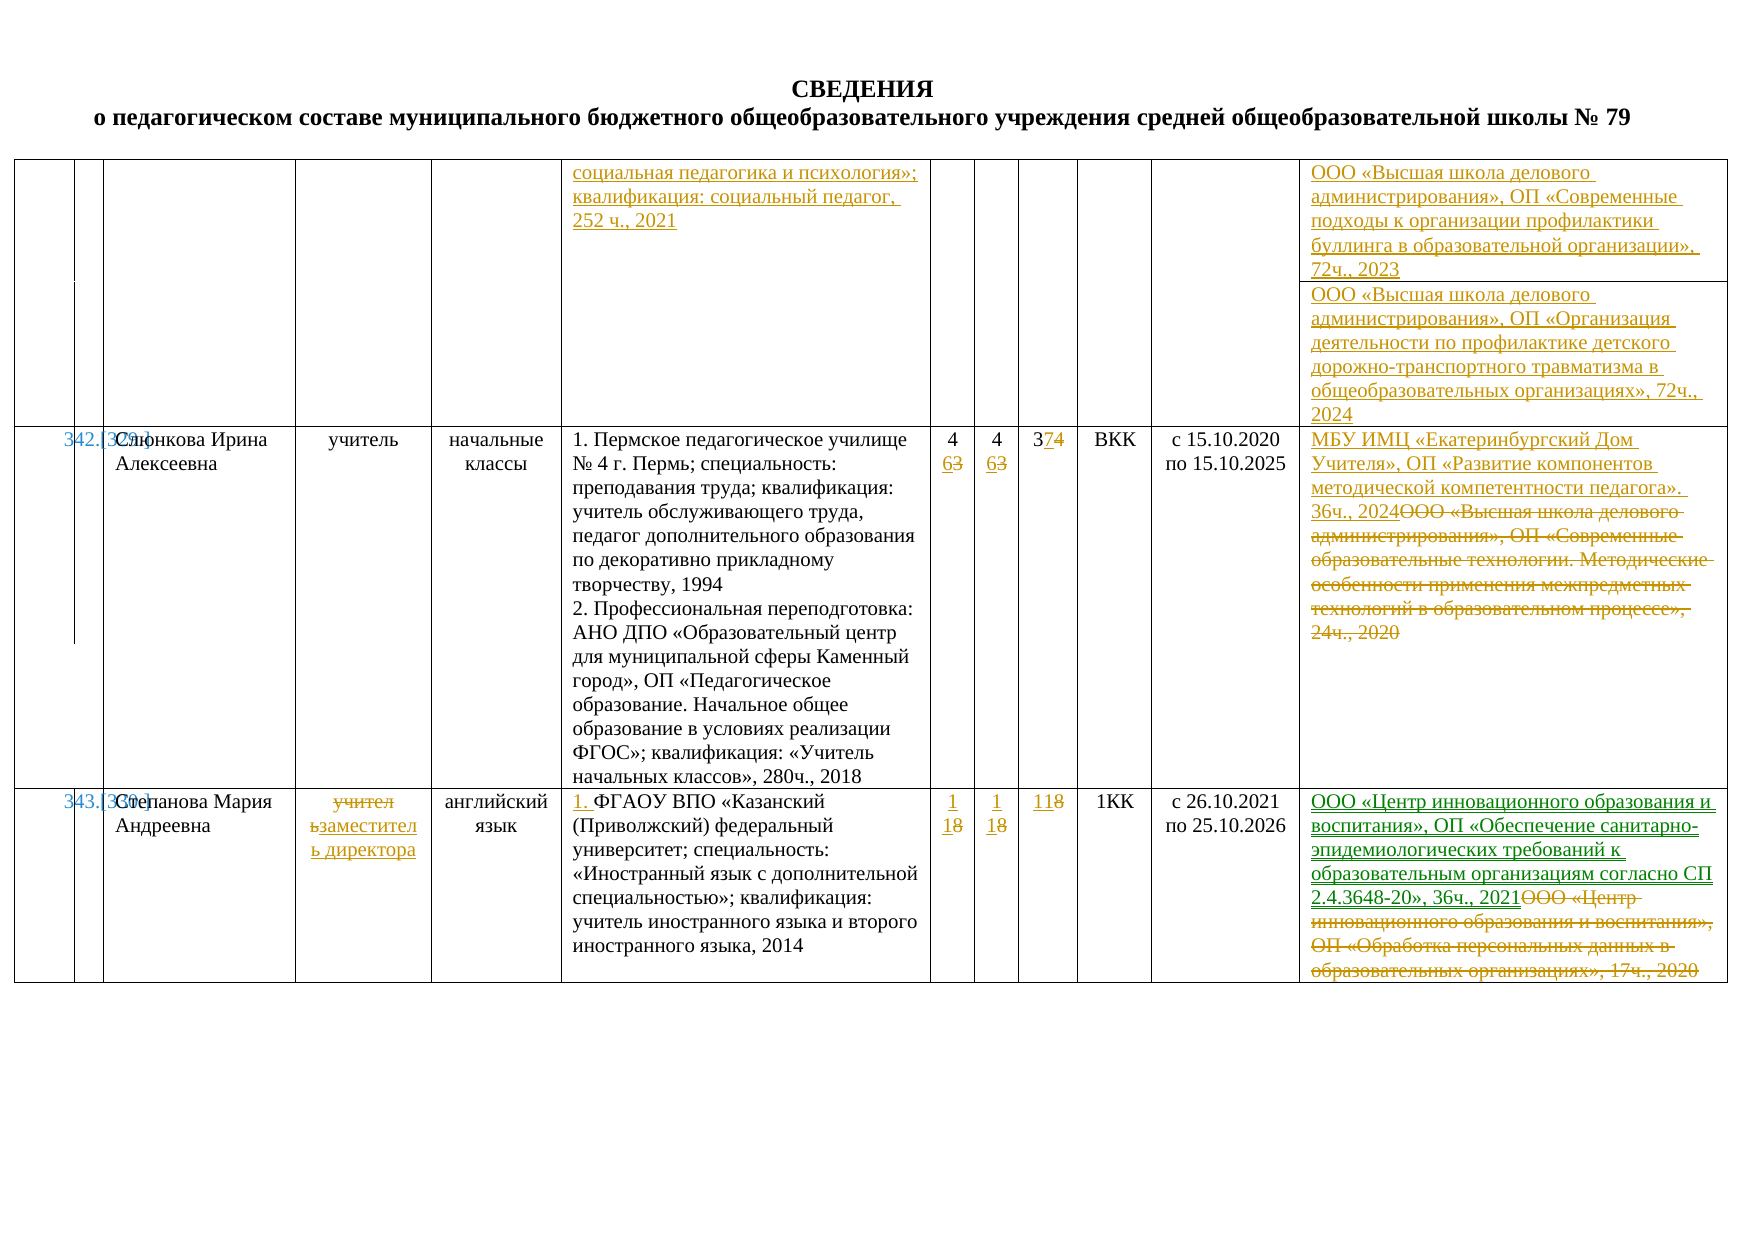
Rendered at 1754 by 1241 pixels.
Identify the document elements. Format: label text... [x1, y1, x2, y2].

table_cell 1. Пермское педагогическое училище № 4 г. Пермь; специальность: преподавания труда; квалификация: учитель обслуживающего труда, педагог дополнительного образования по декоративно прикладному творчеству, 1994 2. Профессиональная переподготовка: АНО ДПО «Образовательный центр для муниципальной сферы Каменный город», ОП «Педагогическое образование. Начальное общее образование в условиях реализации ФГОС»; квалификация: «Учитель начальных классов», 280ч., 2018 [562, 427, 930, 788]
table_cell английский язык [432, 789, 561, 982]
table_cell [104, 789, 295, 982]
table_cell [15, 427, 103, 788]
table_cell 1КК [1078, 789, 1151, 982]
table_cell с 15.10.2020 по 15.10.2025 [1152, 427, 1299, 788]
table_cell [1152, 789, 1299, 982]
table_cell [1300, 282, 1727, 426]
table_cell [975, 789, 1018, 982]
table_cell 4 [931, 427, 974, 788]
table_cell 3 [1019, 427, 1077, 788]
table_cell Слюнкова Ирина Алексеевна [104, 427, 295, 788]
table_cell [562, 789, 930, 982]
table_cell [1019, 789, 1077, 982]
table_cell [1300, 160, 1727, 281]
table_cell 4 [975, 427, 1018, 788]
table_cell ВКК [1078, 427, 1151, 788]
table_cell [1300, 789, 1727, 982]
table_cell [296, 789, 431, 982]
table_cell [15, 789, 74, 982]
table_cell [931, 789, 974, 982]
table_cell учитель [296, 427, 431, 788]
table_cell [1300, 427, 1727, 788]
table_cell [75, 789, 103, 982]
table_cell начальные классы [432, 427, 561, 788]
